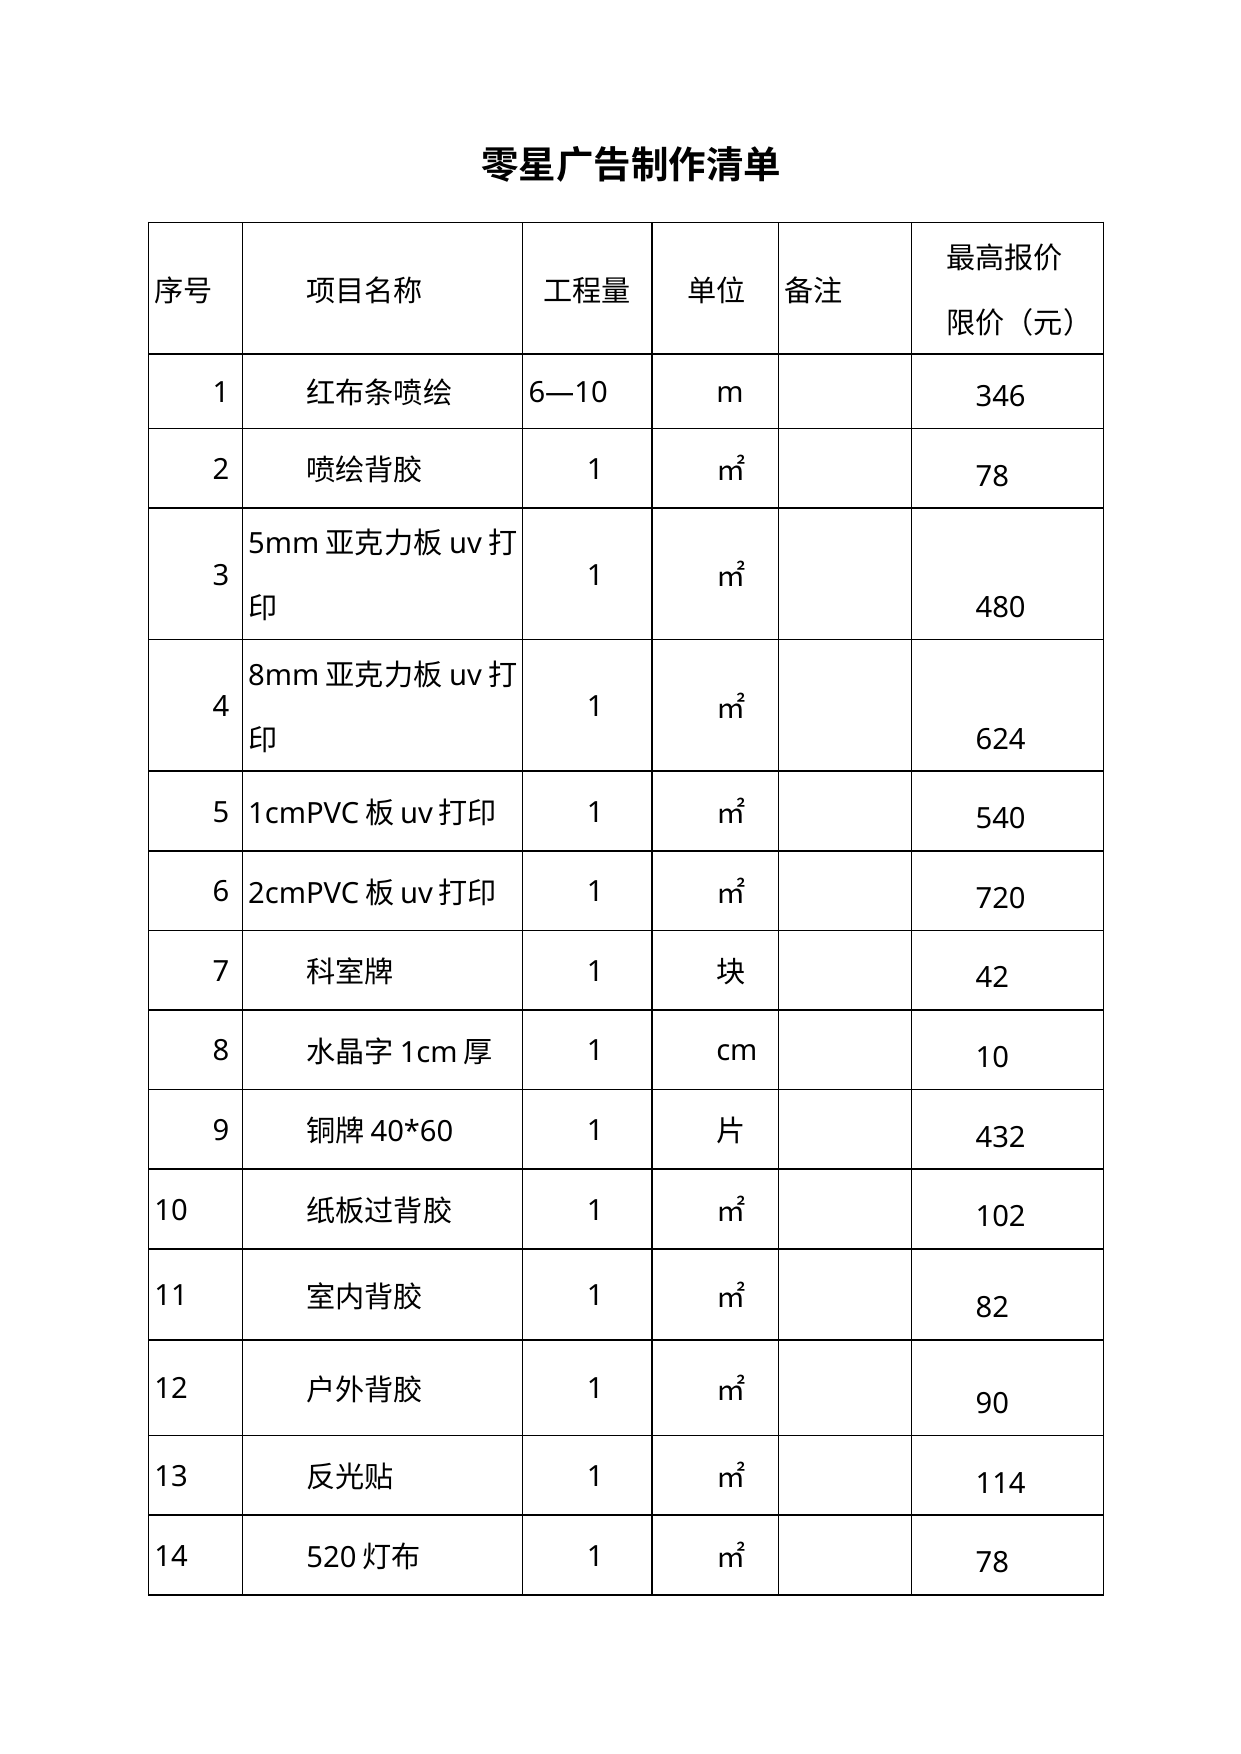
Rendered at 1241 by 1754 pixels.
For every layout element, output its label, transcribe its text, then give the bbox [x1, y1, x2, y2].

table_cell 114 [912, 1436, 1103, 1514]
table_cell 82 [912, 1250, 1103, 1339]
table_cell [779, 640, 911, 770]
table_cell [779, 1250, 911, 1339]
table_cell 7 [149, 931, 242, 1009]
table_cell 1 [523, 1436, 651, 1514]
table_cell 1 [523, 772, 651, 850]
table_cell 2cmPVC板uv打印 [243, 852, 522, 929]
table_cell 1 [149, 355, 242, 428]
table_cell 1 [523, 1090, 651, 1168]
table_cell 10 [912, 1011, 1103, 1089]
table_cell 14 [149, 1516, 242, 1594]
table_header 序号 [149, 223, 242, 353]
table_cell [779, 1170, 911, 1248]
table_cell 1 [523, 1516, 651, 1594]
table_cell 9 [149, 1090, 242, 1168]
table_cell [779, 429, 911, 507]
table_cell cm [653, 1011, 778, 1089]
table_cell 反光贴 [243, 1436, 522, 1514]
table_cell 水晶字1cm厚 [243, 1011, 522, 1089]
table_cell ㎡ [653, 640, 778, 770]
table_cell ㎡ [653, 1436, 778, 1514]
table_cell 6 [149, 852, 242, 929]
table_cell [779, 1436, 911, 1514]
table_cell 1 [523, 1011, 651, 1089]
table_cell 户外背胶 [243, 1341, 522, 1435]
table_cell [779, 852, 911, 929]
table_cell [779, 355, 911, 428]
table_cell 5mm亚克力板uv打印 [243, 509, 522, 639]
table_cell 室内背胶 [243, 1250, 522, 1339]
table_cell 1 [523, 931, 651, 1009]
table_cell 11 [149, 1250, 242, 1339]
table_cell ㎡ [653, 852, 778, 929]
table_cell 铜牌40*60 [243, 1090, 522, 1168]
table_cell 纸板过背胶 [243, 1170, 522, 1248]
table_cell 红布条喷绘 [243, 355, 522, 428]
table_cell 6—10 [523, 355, 651, 428]
table_cell 科室牌 [243, 931, 522, 1009]
table_cell 8mm亚克力板uv打印 [243, 640, 522, 770]
table_cell 1 [523, 852, 651, 929]
table_cell 4 [149, 640, 242, 770]
table_cell [779, 1516, 911, 1594]
table_cell 540 [912, 772, 1103, 850]
table_cell ㎡ [653, 1170, 778, 1248]
table_cell [779, 772, 911, 850]
table_cell 12 [149, 1341, 242, 1435]
table_cell 1 [523, 1341, 651, 1435]
table_cell 8 [149, 1011, 242, 1089]
text 零星广告制作清单 [153, 129, 1098, 194]
table_cell ㎡ [653, 509, 778, 639]
table_cell 520灯布 [243, 1516, 522, 1594]
table_cell [779, 1090, 911, 1168]
table_cell 10 [149, 1170, 242, 1248]
table_header 备注 [779, 223, 911, 353]
table_cell 90 [912, 1341, 1103, 1435]
table_header 项目名称 [243, 223, 522, 353]
table_cell 624 [912, 640, 1103, 770]
table_header 最高报价 限价（元） [912, 223, 1103, 353]
table_cell ㎡ [653, 429, 778, 507]
table_cell 720 [912, 852, 1103, 929]
table_cell ㎡ [653, 1516, 778, 1594]
table_cell [779, 1011, 911, 1089]
table_header 单位 [653, 223, 778, 353]
table_cell ㎡ [653, 772, 778, 850]
table_cell 1 [523, 429, 651, 507]
table_cell [779, 509, 911, 639]
table_cell 480 [912, 509, 1103, 639]
table_cell 3 [149, 509, 242, 639]
table_cell 5 [149, 772, 242, 850]
table_cell 1 [523, 509, 651, 639]
table_cell 102 [912, 1170, 1103, 1248]
table_cell 1 [523, 640, 651, 770]
table_cell ㎡ [653, 1250, 778, 1339]
table_cell 片 [653, 1090, 778, 1168]
table_cell ㎡ [653, 1341, 778, 1435]
table_cell 78 [912, 429, 1103, 507]
table_header 工程量 [523, 223, 651, 353]
table_cell 78 [912, 1516, 1103, 1594]
table_cell 喷绘背胶 [243, 429, 522, 507]
table_cell 346 [912, 355, 1103, 428]
table_cell 1 [523, 1170, 651, 1248]
table_cell 2 [149, 429, 242, 507]
table_cell 块 [653, 931, 778, 1009]
table_cell [779, 931, 911, 1009]
table_cell [779, 1341, 911, 1435]
table_cell 42 [912, 931, 1103, 1009]
table_cell 1cmPVC板uv打印 [243, 772, 522, 850]
table_cell 13 [149, 1436, 242, 1514]
table_cell m [653, 355, 778, 428]
table_cell 432 [912, 1090, 1103, 1168]
table_cell 1 [523, 1250, 651, 1339]
